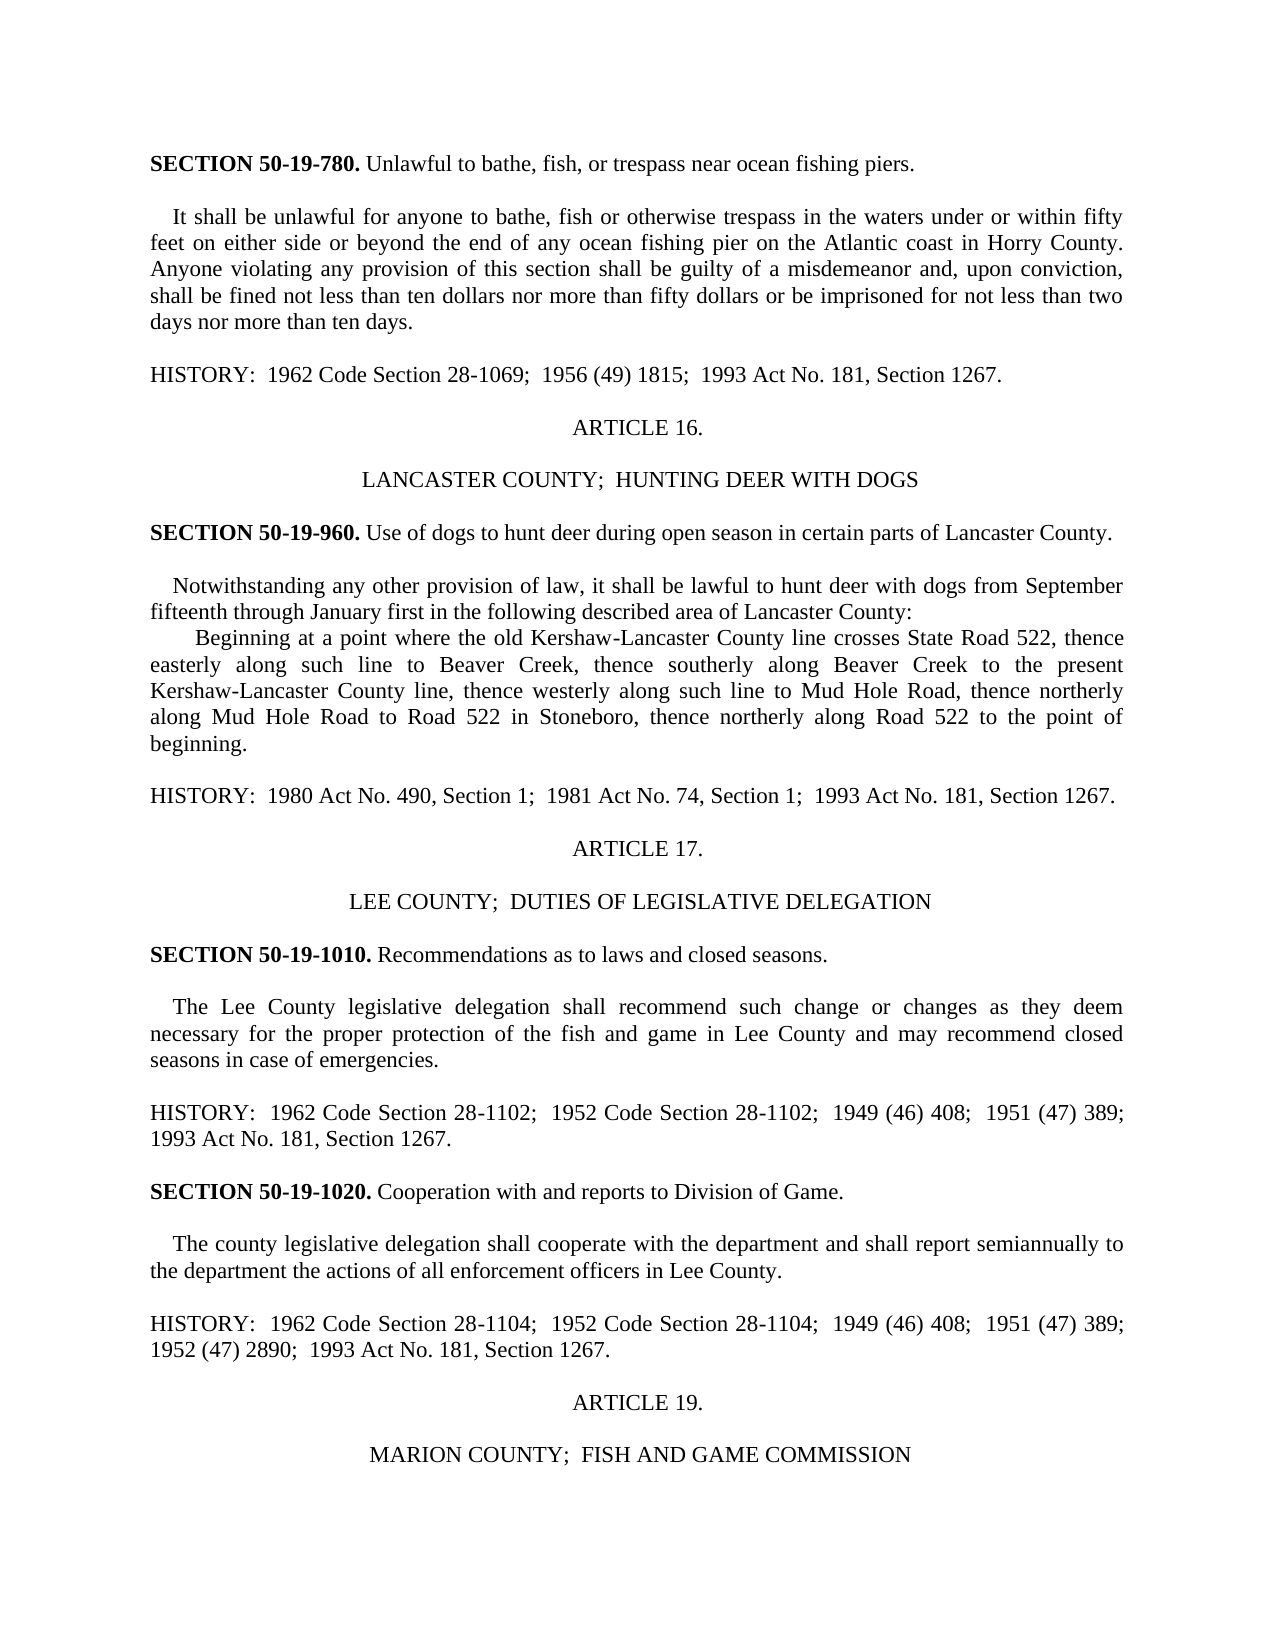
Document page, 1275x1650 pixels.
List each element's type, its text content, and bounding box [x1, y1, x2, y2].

text MARION COUNTY; FISH AND GAME COMMISSION [150, 1441, 1125, 1468]
text The Lee County legislative delegation shall recommend such change or changes as they deem necessary for the proper protection of the fish and game in Lee County and may recommend closed seasons in case of emergencies. [150, 993, 1125, 1072]
text LEE COUNTY; DUTIES OF LEGISLATIVE DELEGATION [150, 888, 1125, 914]
text SECTION 50-19-1010. Recommendations as to laws and closed seasons. [150, 941, 1125, 967]
text Notwithstanding any other provision of law, it shall be lawful to hunt deer with dogs from September fifteenth through January first in the following described area of Lancaster County: [150, 572, 1125, 624]
text HISTORY: 1962 Code Section 28-1104; 1952 Code Section 28-1104; 1949 (46) 408; 1951 (47) 389; 1952 (47) 2890; 1993 Act No. 181, Section 1267. [150, 1309, 1125, 1362]
text ARTICLE 19. [150, 1389, 1125, 1415]
text HISTORY: 1962 Code Section 28-1102; 1952 Code Section 28-1102; 1949 (46) 408; 1951 (47) 389; 1993 Act No. 181, Section 1267. [150, 1099, 1125, 1151]
text LANCASTER COUNTY; HUNTING DEER WITH DOGS [150, 466, 1125, 493]
text SECTION 50-19-780. Unlawful to bathe, fish, or trespass near ocean fishing piers. [150, 150, 1125, 176]
text HISTORY: 1962 Code Section 28-1069; 1956 (49) 1815; 1993 Act No. 181, Section 1267. [150, 361, 1125, 387]
text ARTICLE 17. [150, 835, 1125, 862]
text Beginning at a point where the old Kershaw-Lancaster County line crosses State Road 522, thence easterly along such line to Beaver Creek, thence southerly along Beaver Creek to the present Kershaw-Lancaster County line, thence westerly along such line to Mud Hole Road, thence northerly along Mud Hole Road to Road 522 in Stoneboro, thence northerly along Road 522 to the point of beginning. [150, 624, 1125, 756]
text ARTICLE 16. [150, 413, 1125, 440]
text SECTION 50-19-1020. Cooperation with and reports to Division of Game. [150, 1178, 1125, 1204]
text SECTION 50-19-960. Use of dogs to hunt deer during open season in certain parts of Lancaster County. [150, 519, 1125, 545]
text It shall be unlawful for anyone to bathe, fish or otherwise trespass in the waters under or within fifty feet on either side or beyond the end of any ocean fishing pier on the Atlantic coast in Horry County. Anyone violating any provision of this section shall be guilty of a misdemeanor and, upon conviction, shall be fined not less than ten dollars nor more than fifty dollars or be imprisoned for not less than two days nor more than ten days. [150, 203, 1125, 334]
text The county legislative delegation shall cooperate with the department and shall report semiannually to the department the actions of all enforcement officers in Lee County. [150, 1231, 1125, 1283]
text HISTORY: 1980 Act No. 490, Section 1; 1981 Act No. 74, Section 1; 1993 Act No. 181, Section 1267. [150, 782, 1125, 809]
